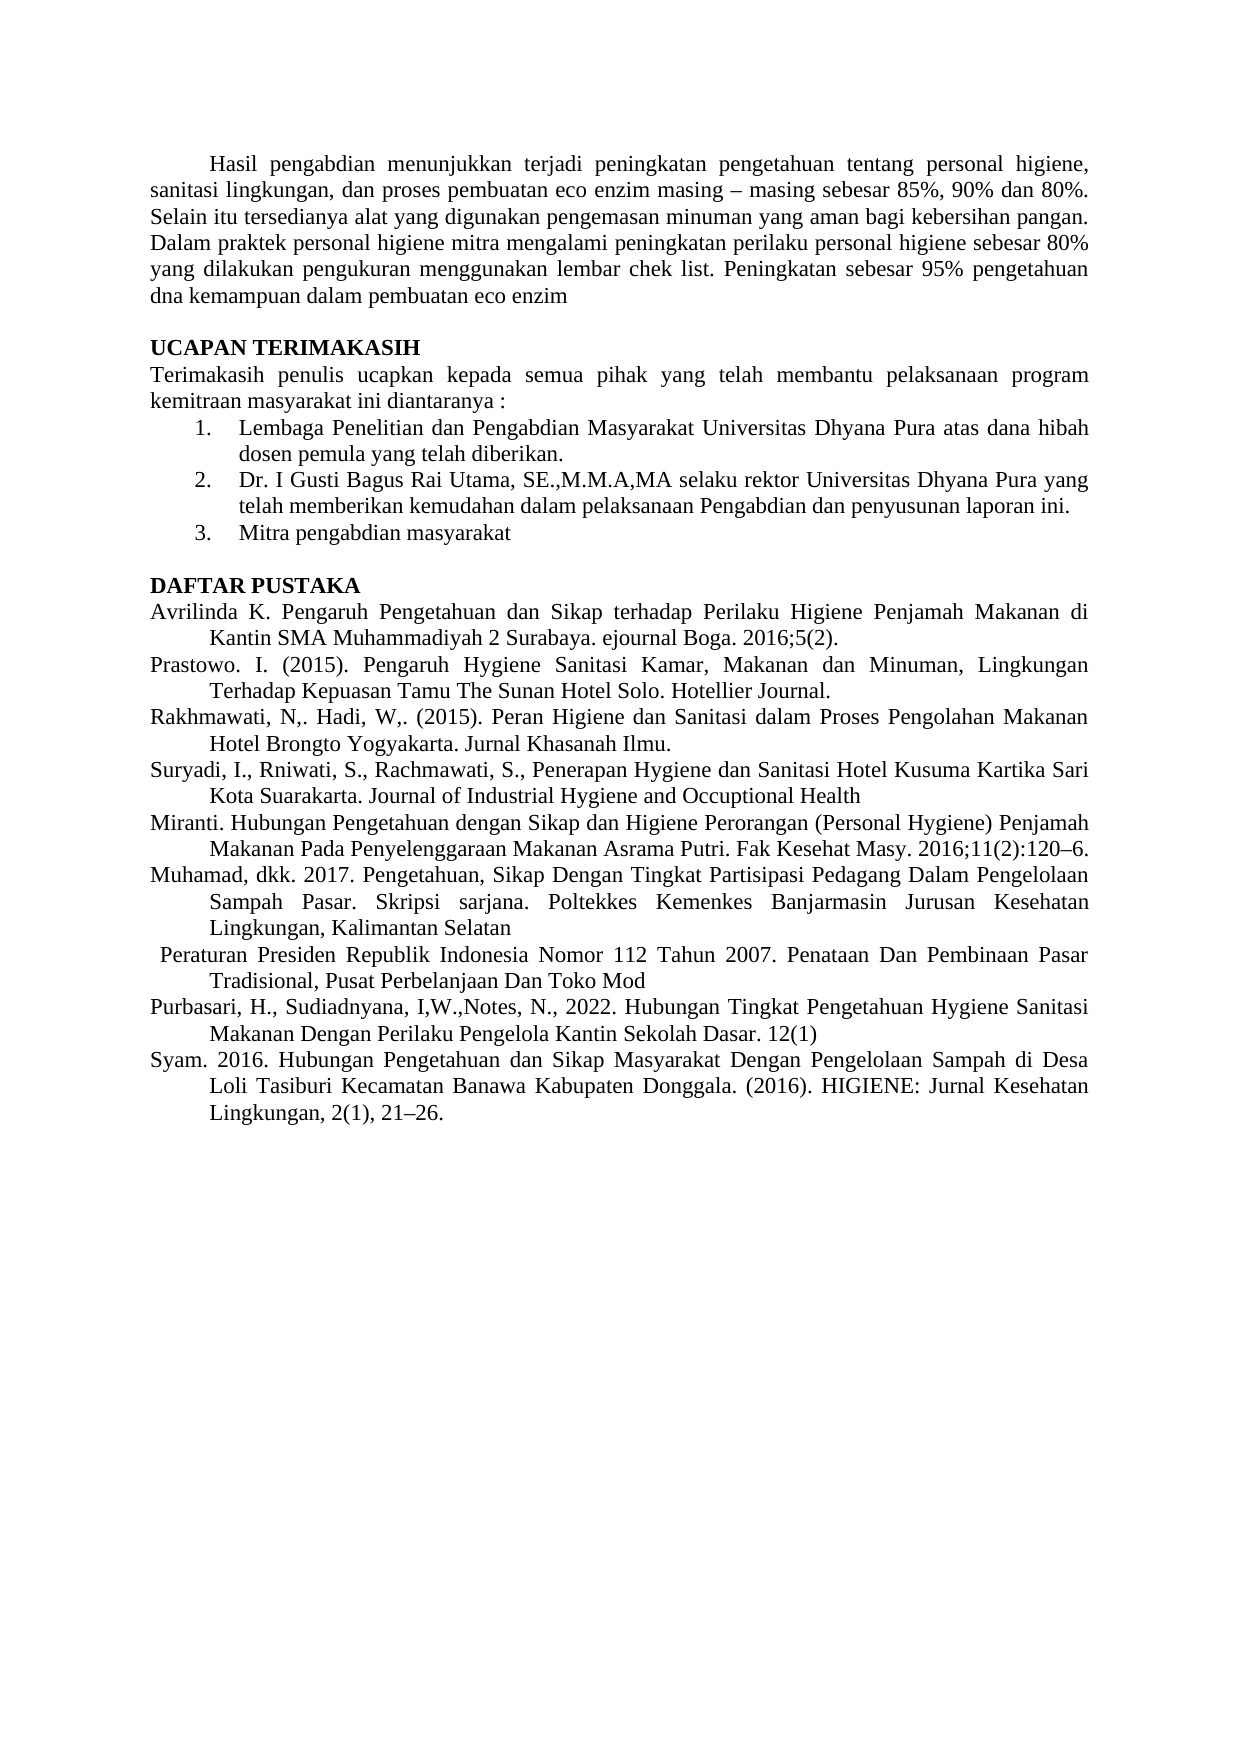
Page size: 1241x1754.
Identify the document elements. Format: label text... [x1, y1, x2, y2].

text Peraturan Presiden Republik Indonesia Nomor 112 Tahun 2007. Penataan Dan Pembinaan Pasar Tradisional, Pusat Perbelanjaan Dan Toko Mod [150, 941, 1090, 993]
text Terimakasih penulis ucapkan kepada semua pihak yang telah membantu pelaksanaan program kemitraan masyarakat ini diantaranya : [150, 361, 1090, 413]
text Suryadi, I., Rniwati, S., Rachmawati, S., Penerapan Hygiene dan Sanitasi Hotel Kusuma Kartika Sari Kota Suarakarta. Journal of Industrial Hygiene and Occuptional Health [150, 756, 1090, 809]
text Syam. 2016. Hubungan Pengetahuan dan Sikap Masyarakat Dengan Pengelolaan Sampah di Desa Loli Tasiburi Kecamatan Banawa Kabupaten Donggala. (2016). HIGIENE: Jurnal Kesehatan Lingkungan, 2(1), 21–26. [150, 1046, 1090, 1125]
text Muhamad, dkk. 2017. Pengetahuan, Sikap Dengan Tingkat Partisipasi Pedagang Dalam Pengelolaan Sampah Pasar. Skripsi sarjana. Poltekkes Kemenkes Banjarmasin Jurusan Kesehatan Lingkungan, Kalimantan Selatan [150, 862, 1090, 941]
text Purbasari, H., Sudiadnyana, I,W.,Notes, N., 2022. Hubungan Tingkat Pengetahuan Hygiene Sanitasi Makanan Dengan Perilaku Pengelola Kantin Sekolah Dasar. 12(1) [150, 993, 1090, 1046]
list Mitra pengabdian masyarakat [194, 519, 1090, 545]
text UCAPAN TERIMAKASIH [150, 334, 1090, 361]
text Miranti. Hubungan Pengetahuan dengan Sikap dan Higiene Perorangan (Personal Hygiene) Penjamah Makanan Pada Penyelenggaraan Makanan Asrama Putri. Fak Kesehat Masy. 2016;11(2):120–6. [150, 809, 1090, 862]
text Hasil pengabdian menunjukkan terjadi peningkatan pengetahuan tentang personal higiene, sanitasi lingkungan, dan proses pembuatan eco enzim masing – masing sebesar 85%, 90% dan 80%. Selain itu tersedianya alat yang digunakan pengemasan minuman yang aman bagi kebersihan pangan. Dalam praktek personal higiene mitra mengalami peningkatan perilaku personal higiene sebesar 80% yang dilakukan pengukuran menggunakan lembar chek list. Peningkatan sebesar 95% pengetahuan dna kemampuan dalam pembuatan eco enzim [150, 150, 1090, 308]
list Lembaga Penelitian dan Pengabdian Masyarakat Universitas Dhyana Pura atas dana hibah dosen pemula yang telah diberikan. [194, 413, 1090, 466]
list Dr. I Gusti Bagus Rai Utama, SE.,M.M.A,MA selaku rektor Universitas Dhyana Pura yang telah memberikan kemudahan dalam pelaksanaan Pengabdian dan penyusunan laporan ini. [194, 466, 1090, 519]
text Prastowo. I. (2015). Pengaruh Hygiene Sanitasi Kamar, Makanan dan Minuman, Lingkungan Terhadap Kepuasan Tamu The Sunan Hotel Solo. Hotellier Journal. [150, 651, 1090, 703]
text Rakhmawati, N,. Hadi, W,. (2015). Peran Higiene dan Sanitasi dalam Proses Pengolahan Makanan Hotel Brongto Yogyakarta. Jurnal Khasanah Ilmu. [150, 703, 1090, 756]
text Avrilinda K. Pengaruh Pengetahuan dan Sikap terhadap Perilaku Higiene Penjamah Makanan di Kantin SMA Muhammadiyah 2 Surabaya. ejournal Boga. 2016;5(2). [150, 598, 1090, 651]
text DAFTAR PUSTAKA [150, 572, 1090, 598]
